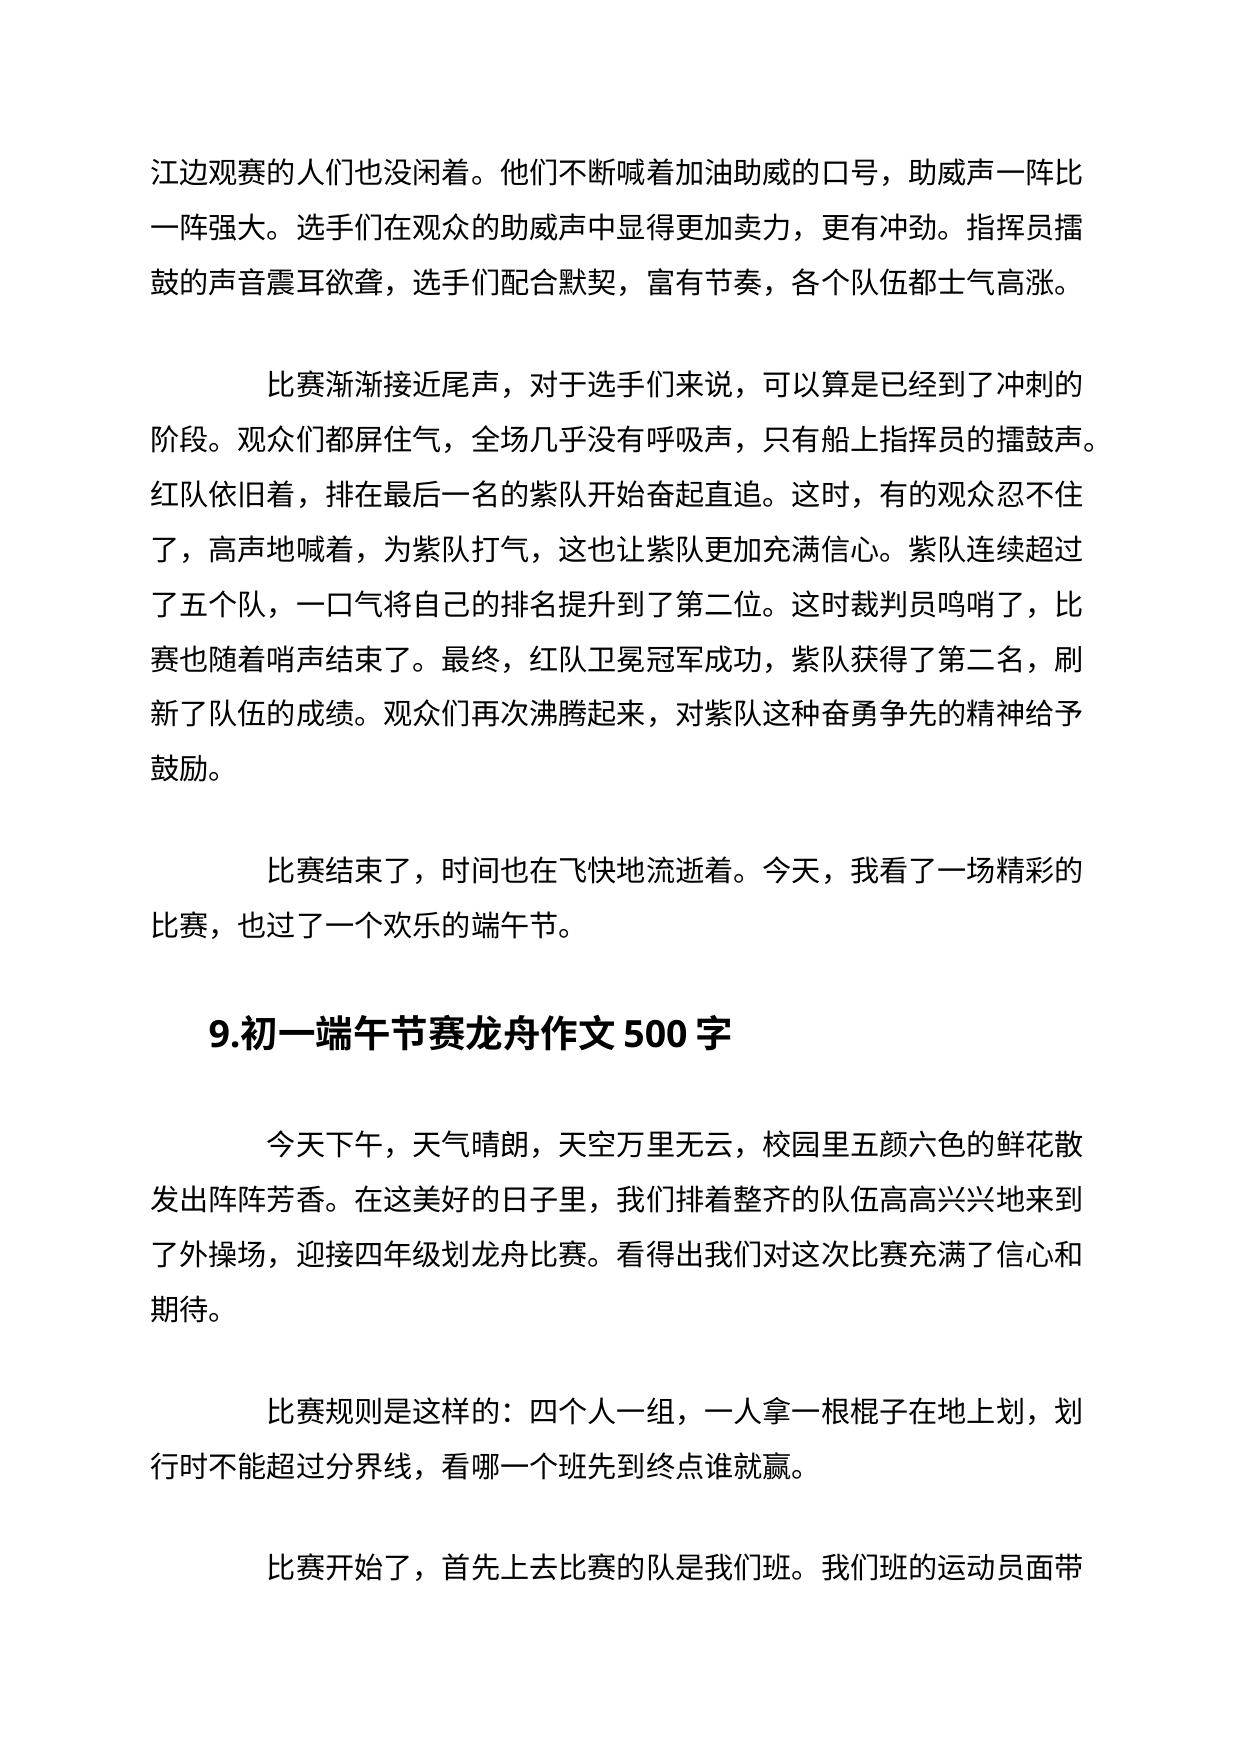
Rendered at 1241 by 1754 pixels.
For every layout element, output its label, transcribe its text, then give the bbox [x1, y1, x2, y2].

text 今天下午，天气晴朗，天空万里无云，校园里五颜六色的鲜花散发出阵阵芳香。在这美好的日子里，我们排着整齐的队伍高高兴兴地来到了外操场，迎接四年级划龙舟比赛。看得出我们对这次比赛充满了信心和期待。 [150, 1122, 1090, 1329]
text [150, 1545, 1090, 1587]
text 比赛渐渐接近尾声，对于选手们来说，可以算是已经到了冲刺的阶段。观众们都屏住气，全场几乎没有呼吸声，只有船上指挥员的擂鼓声。红队依旧着，排在最后一名的紫队开始奋起直追。这时，有的观众忍不住了，高声地喊着，为紫队打气，这也让紫队更加充满信心。紫队连续超过了五个队，一口气将自己的排名提升到了第二位。这时裁判员鸣哨了，比赛也随着哨声结束了。最终，红队卫冕冠军成功，紫队获得了第二名，刷新了队伍的成绩。观众们再次沸腾起来，对紫队这种奋勇争先的精神给予鼓励。 [150, 362, 1090, 788]
text 比赛规则是这样的：四个人一组，一人拿一根棍子在地上划，划行时不能超过分界线，看哪一个班先到终点谁就赢。 [150, 1388, 1090, 1486]
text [150, 150, 1090, 302]
text 9.初一端午节赛龙舟作文500字 [150, 1004, 1090, 1059]
text 比赛结束了，时间也在飞快地流逝着。今天，我看了一场精彩的比赛，也过了一个欢乐的端午节。 [150, 848, 1090, 945]
